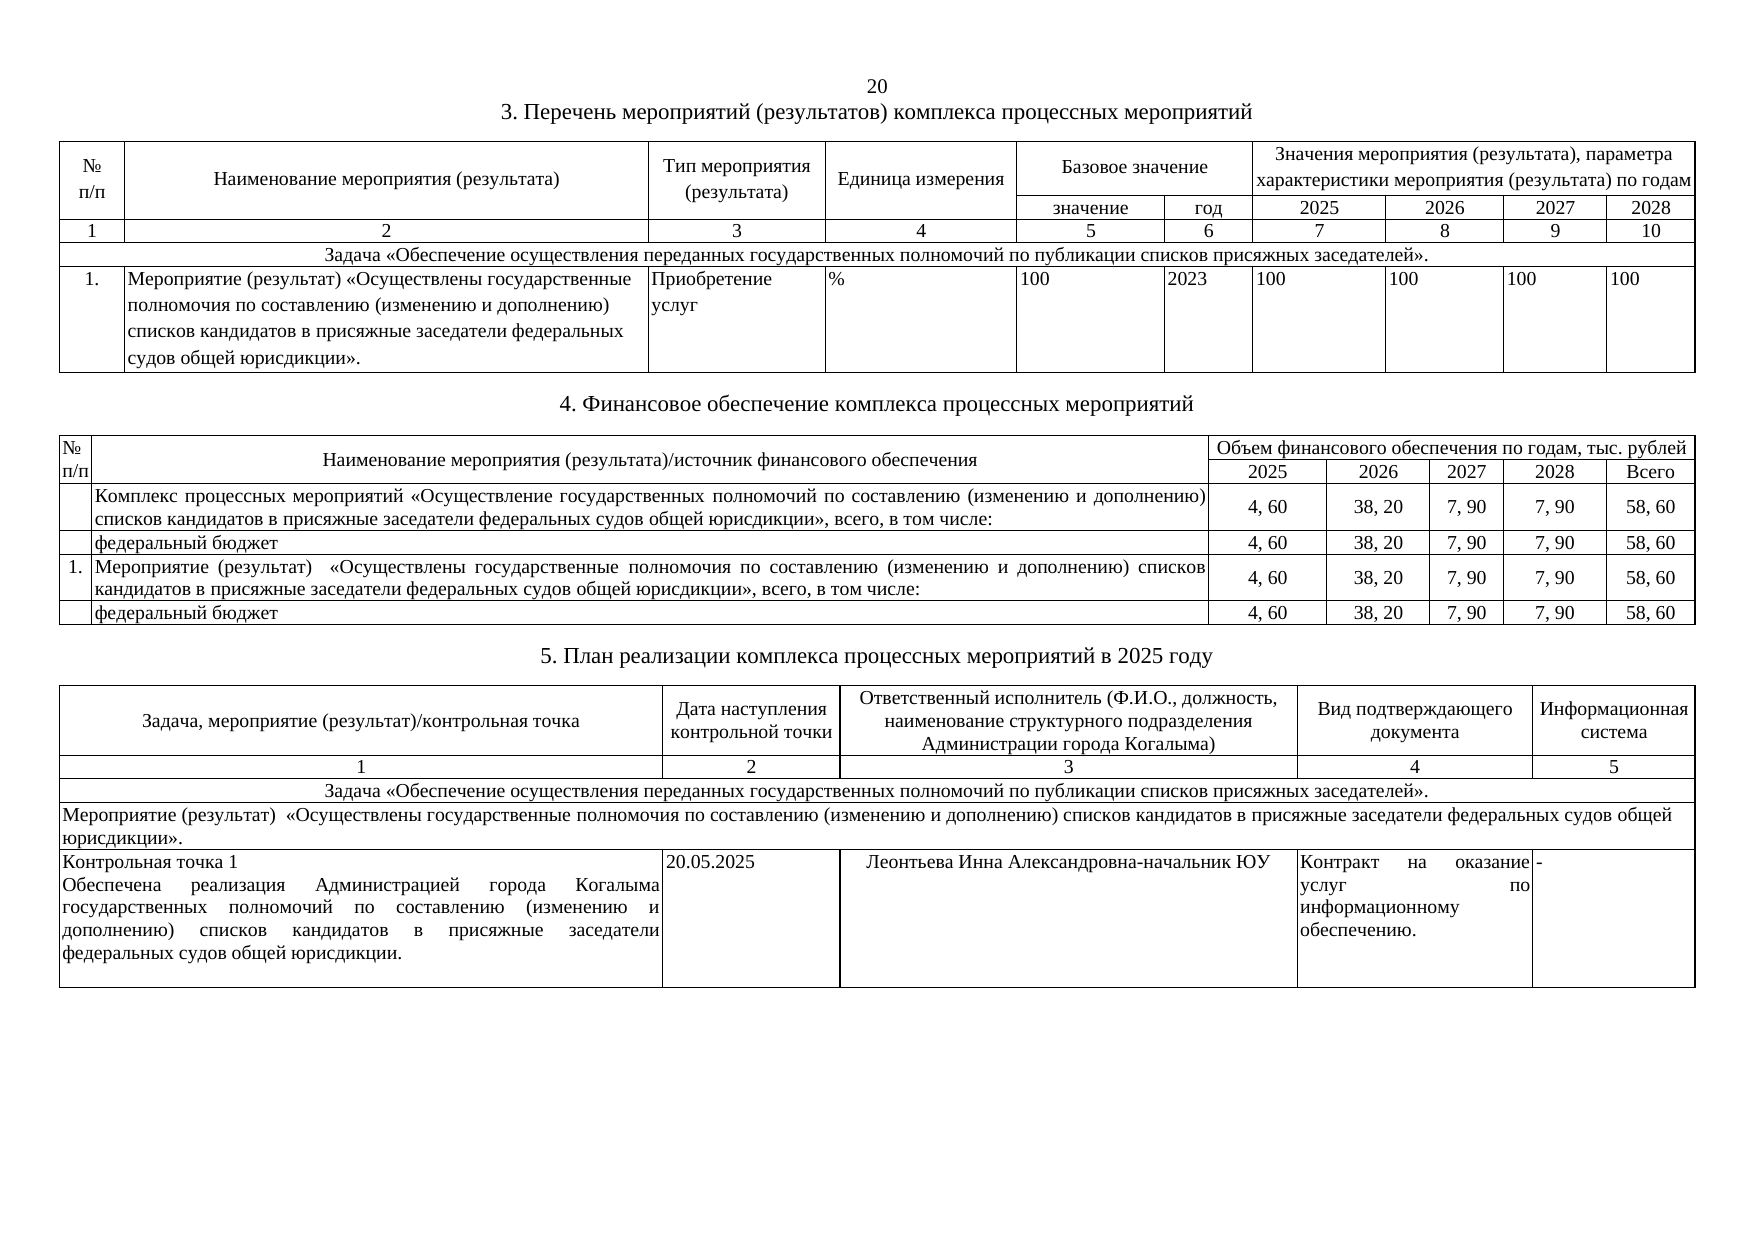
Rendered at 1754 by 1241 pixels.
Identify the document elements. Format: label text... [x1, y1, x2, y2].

table_header Дата наступления контрольной точки [663, 686, 839, 754]
table_cell Задача «Обеспечение осуществления переданных государственных полномочий по публикации списков присяжных заседателей». [60, 779, 1694, 802]
table_cell 58, 60 [1607, 484, 1694, 530]
table_cell 20.05.2025 [663, 850, 839, 987]
table_cell 100 [1504, 267, 1606, 372]
table_cell 9 [1504, 220, 1606, 242]
text 3. Перечень мероприятий (результатов) комплекса процессных мероприятий [59, 98, 1695, 124]
table_cell 7, 90 [1504, 555, 1606, 600]
table_cell Леонтьева Инна Александровна-начальник ЮУ [841, 850, 1297, 987]
table_cell 38, 20 [1327, 555, 1429, 600]
table_cell 1. [60, 555, 91, 600]
text 5. План реализации комплекса процессных мероприятий в 2025 году [59, 642, 1695, 668]
table_cell 5 [1017, 220, 1164, 242]
table_cell 10 [1607, 220, 1694, 242]
table_cell 58, 60 [1607, 601, 1694, 624]
table_cell 4, 60 [1209, 555, 1326, 600]
table_cell 1. [60, 267, 124, 372]
table_cell 4 [1298, 756, 1532, 778]
table_cell 8 [1386, 220, 1503, 242]
table_cell 38, 20 [1327, 484, 1429, 530]
table_cell 38, 20 [1327, 531, 1429, 553]
table_cell федеральный бюджет [92, 531, 1208, 553]
table_cell [60, 601, 91, 624]
table_cell 4, 60 [1209, 531, 1326, 553]
table_header Наименование мероприятия (результата) [125, 142, 648, 218]
table_cell 7, 90 [1504, 484, 1606, 530]
table_header № п/п [60, 436, 91, 483]
table_cell 100 [1607, 267, 1694, 372]
table_header № п/п [60, 142, 124, 218]
table_cell 3 [841, 756, 1297, 778]
table_cell 2 [663, 756, 839, 778]
table_cell 100 [1253, 267, 1385, 372]
table_cell 4 [826, 220, 1016, 242]
table_cell Комплекс процессных мероприятий «Осуществление государственных полномочий по составлению (изменению и дополнению) списков кандидатов в присяжные заседатели федеральных судов общей юрисдикции», всего, в том числе: [92, 484, 1208, 530]
table_cell Мероприятие (результат) «Осуществлены государственные полномочия по составлению (изменению и дополнению) списков кандидатов в присяжные заседатели федеральных судов общей юрисдикции», всего, в том числе: [92, 555, 1208, 600]
table_header Информационная система [1533, 686, 1694, 754]
table_header Вид подтверждающего документа [1298, 686, 1532, 754]
table_cell Контрольная точка 1 Обеспечена реализация Администрацией города Когалыма государственных полномочий по составлению (изменению и дополнению) списков кандидатов в присяжные заседатели федеральных судов общей юрисдикции. [60, 850, 662, 987]
table_cell 7, 90 [1430, 531, 1503, 553]
table_cell 2028 [1504, 460, 1606, 483]
table_cell Контракт на оказание услуг по информационному обеспечению. [1298, 850, 1532, 987]
table_header Задача, мероприятие (результат)/контрольная точка [60, 686, 662, 754]
table_cell 7, 90 [1430, 484, 1503, 530]
table_header Базовое значение [1017, 142, 1252, 194]
table_cell 2023 [1165, 267, 1252, 372]
table_cell 7 [1253, 220, 1385, 242]
table_cell 7, 90 [1430, 601, 1503, 624]
table_cell 7, 90 [1430, 555, 1503, 600]
table_cell 7, 90 [1504, 531, 1606, 553]
table_cell 58, 60 [1607, 555, 1694, 600]
table_cell 5 [1533, 756, 1694, 778]
table_header Ответственный исполнитель (Ф.И.О., должность, наименование структурного подразделения Администрации города Когалыма) [841, 686, 1297, 754]
table_cell 2026 [1386, 196, 1503, 218]
table_cell 1 [60, 756, 662, 778]
table_cell 58, 60 [1607, 531, 1694, 553]
table_cell 38, 20 [1327, 601, 1429, 624]
table_cell 100 [1017, 267, 1164, 372]
table_cell Мероприятие (результат) «Осуществлены государственные полномочия по составлению (изменению и дополнению) списков кандидатов в присяжные заседатели федеральных судов общей юрисдикции». [125, 267, 648, 372]
table_cell 100 [1386, 267, 1503, 372]
table_cell федеральный бюджет [92, 601, 1208, 624]
table_cell 2 [125, 220, 648, 242]
table_cell 4, 60 [1209, 484, 1326, 530]
table_cell год [1165, 196, 1252, 218]
table_cell 2027 [1430, 460, 1503, 483]
table_header Наименование мероприятия (результата)/источник финансового обеспечения [92, 436, 1208, 483]
table_cell 2025 [1253, 196, 1385, 218]
table_cell [60, 531, 91, 553]
table_cell 2026 [1327, 460, 1429, 483]
table_cell 2025 [1209, 460, 1326, 483]
table_cell 1 [60, 220, 124, 242]
table_cell Мероприятие (результат) «Осуществлены государственные полномочия по составлению (изменению и дополнению) списков кандидатов в присяжные заседатели федеральных судов общей юрисдикции». [60, 803, 1694, 849]
table_cell значение [1017, 196, 1164, 218]
table_cell Всего [1607, 460, 1694, 483]
table_header Тип мероприятия (результата) [649, 142, 825, 218]
table_cell 3 [649, 220, 825, 242]
table_cell % [826, 267, 1016, 372]
table_header Объем финансового обеспечения по годам, тыс. рублей [1209, 436, 1694, 459]
table_cell 4, 60 [1209, 601, 1326, 624]
table_cell 2028 [1607, 196, 1694, 218]
table_header Значения мероприятия (результата), параметра характеристики мероприятия (результата) по годам [1253, 142, 1694, 194]
table_cell Задача «Обеспечение осуществления переданных государственных полномочий по публикации списков присяжных заседателей». [60, 243, 1694, 266]
table_cell Приобретение услуг [649, 267, 825, 372]
table_header Единица измерения [826, 142, 1016, 218]
table_cell [60, 484, 91, 530]
text 4. Финансовое обеспечение комплекса процессных мероприятий [59, 390, 1695, 416]
table_cell 6 [1165, 220, 1252, 242]
table_cell 2027 [1504, 196, 1606, 218]
table_cell - [1533, 850, 1694, 987]
table_cell 7, 90 [1504, 601, 1606, 624]
